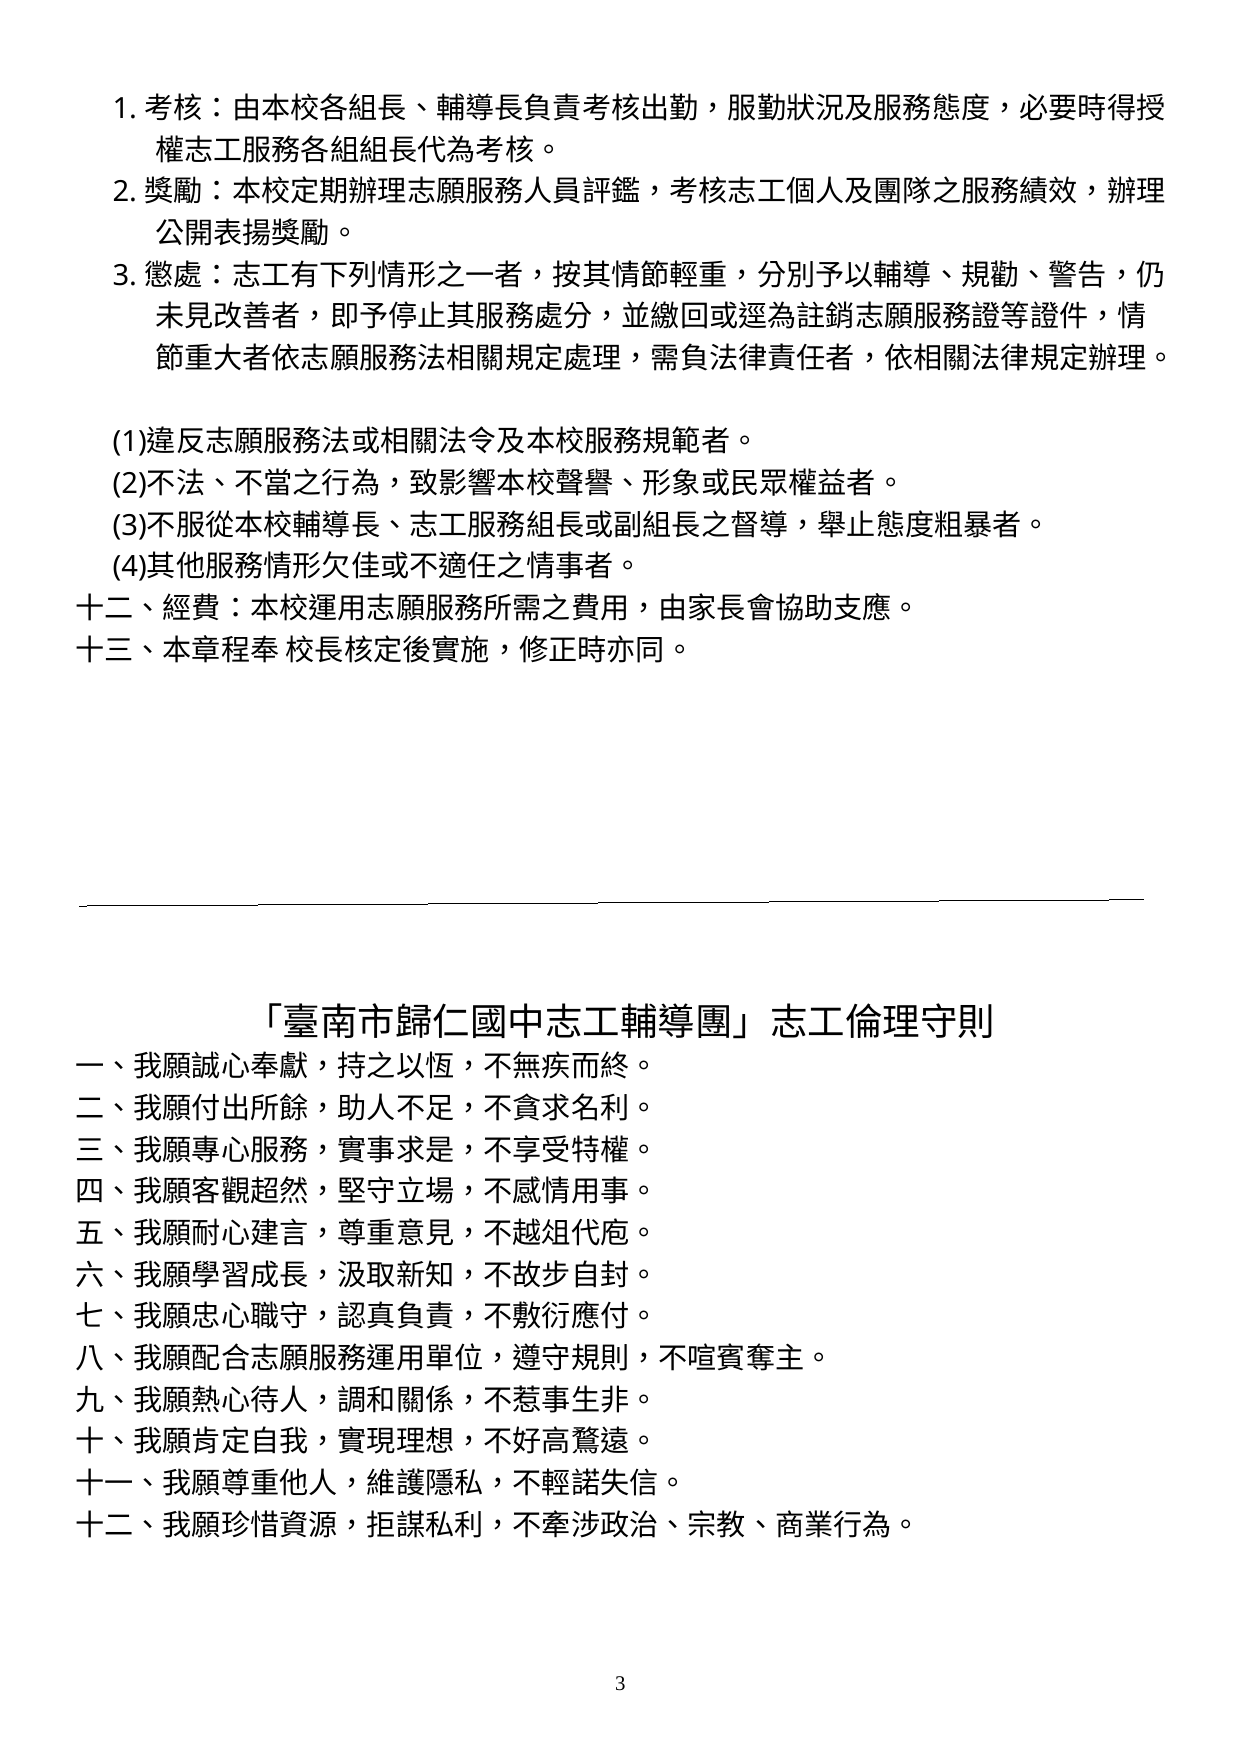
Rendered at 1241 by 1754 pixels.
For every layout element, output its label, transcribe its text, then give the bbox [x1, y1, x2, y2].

text 四、我願客觀超然，堅守立場，不感情用事。 [75, 1168, 1165, 1210]
text 3. 懲處：志工有下列情形之一者，按其情節輕重，分別予以輔導、規勸、警告，仍未見改善者，即予停止其服務處分，並繳回或逕為註銷志願服務證等證件，情節重大者依志願服務法相關規定處理，需負法律責任者，依相關法律規定辦理。 [112, 252, 1165, 418]
text 十一、我願尊重他人，維護隱私，不輕諾失信。 [75, 1460, 1165, 1502]
text 六、我願學習成長，汲取新知，不故步自封。 [75, 1252, 1165, 1293]
text 十三、本章程奉 校長核定後實施，修正時亦同。 [75, 627, 1165, 668]
text 一、我願誠心奉獻，持之以恆，不無疾而終。 [75, 1043, 1165, 1085]
text 1. 考核：由本校各組長、輔導長負責考核出勤，服勤狀況及服務態度，必要時得授權志工服務各組組長代為考核。 [112, 85, 1165, 168]
text 十、我願肯定自我，實現理想，不好高鶩遠。 [75, 1418, 1165, 1460]
text 十二、我願珍惜資源，拒謀私利，不牽涉政治、宗教、商業行為。 [75, 1502, 1165, 1543]
text 2. 獎勵：本校定期辦理志願服務人員評鑑，考核志工個人及團隊之服務績效，辦理公開表揚獎勵。 [112, 168, 1165, 252]
text 「臺南市歸仁國中志工輔導團」志工倫理守則 [75, 1002, 1165, 1043]
text 三、我願專心服務，實事求是，不享受特權。 [75, 1127, 1165, 1168]
text 十二、經費：本校運用志願服務所需之費用，由家長會協助支應。 [75, 585, 1165, 627]
text (2)不法、不當之行為，致影響本校聲譽、形象或民眾權益者。 [112, 460, 1165, 502]
text 九、我願熱心待人，調和關係，不惹事生非。 [75, 1377, 1165, 1418]
text 五、我願耐心建言，尊重意見，不越俎代庖。 [75, 1210, 1165, 1252]
text (4)其他服務情形欠佳或不適任之情事者。 [112, 543, 1165, 585]
text 七、我願忠心職守，認真負責，不敷衍應付。 [75, 1293, 1165, 1335]
text 二、我願付出所餘，助人不足，不貪求名利。 [75, 1085, 1165, 1127]
text 八、我願配合志願服務運用單位，遵守規則，不喧賓奪主。 [75, 1335, 1165, 1377]
text (1)違反志願服務法或相關法令及本校服務規範者。 [112, 418, 1165, 460]
text (3)不服從本校輔導長、志工服務組長或副組長之督導，舉止態度粗暴者。 [112, 502, 1165, 543]
